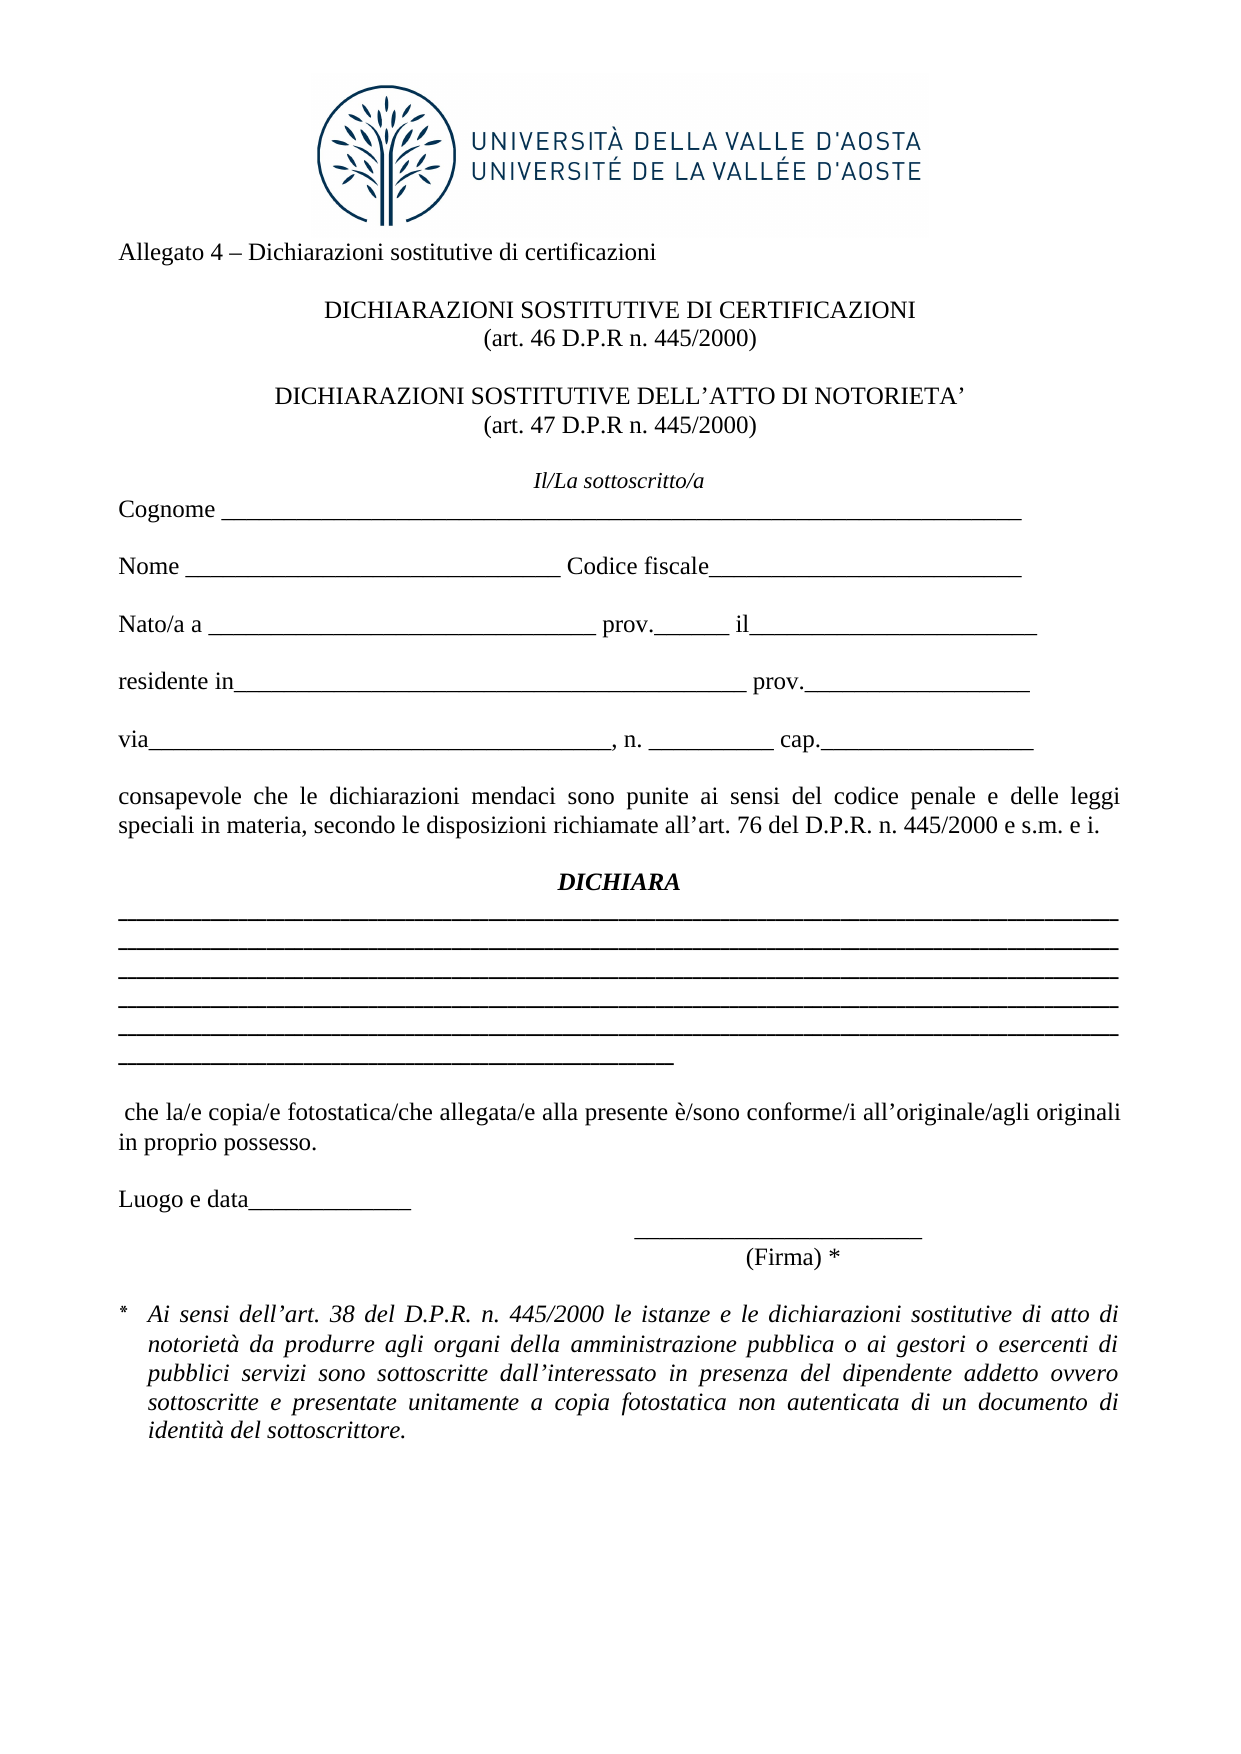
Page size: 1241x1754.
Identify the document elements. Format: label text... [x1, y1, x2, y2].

text Cognome ________________________________________________________________ [118, 494, 1122, 522]
text residente in_________________________________________ prov.__________________ [118, 666, 1122, 695]
text Luogo e data_____________ [118, 1184, 1122, 1213]
picture [310, 73, 930, 238]
text consapevole che le dichiarazioni mendaci sono punite ai sensi del codice penale e delle leggi speciali in materia, secondo le disposizioni richiamate all’art. 76 del D.P.R. n. 445/2000 e s.m. e i. [118, 781, 1122, 839]
text DICHIARA [118, 867, 1122, 896]
text Allegato 4 – Dichiarazioni sostitutive di certificazioni [118, 237, 1122, 266]
text DICHIARAZIONI SOSTITUTIVE DI CERTIFICAZIONI [118, 295, 1122, 323]
text (Firma) * [118, 1242, 1122, 1271]
text _______________________ [118, 1213, 1122, 1242]
text Nato/a a _______________________________ prov.______ il_______________________ [118, 609, 1122, 637]
text via_____________________________________, n. __________ cap._________________ [118, 724, 1122, 752]
text Nome ______________________________ Codice fiscale_________________________ [118, 551, 1122, 580]
text DICHIARAZIONI SOSTITUTIVE DELL’ATTO DI NOTORIETA’ [118, 381, 1122, 410]
text ⁭ che la/e copia/e fotostatica/che allegata/e alla presente è/sono conforme/i all’originale/agli originali in proprio possesso. [118, 1097, 1122, 1156]
text (art. 47 D.P.R n. 445/2000) [118, 410, 1122, 438]
text ________________________________________________________________________________________________________________________________________________________________________________________________________________________________________________________________________________________________________________________________________________________________________________________________________________________________________________________________________________________________________________________________________________________________________________________________________________________ [118, 896, 1122, 1069]
text (art. 46 D.P.R n. 445/2000) [118, 323, 1122, 352]
subtitle Il/La sottoscritto/a [118, 467, 1122, 494]
text * Ai sensi dell’art. 38 del D.P.R. n. 445/2000 le istanze e le dichiarazioni sostitutive di atto di notorietà da produrre agli organi della amministrazione pubblica o ai gestori o esercenti di pubblici servizi sono sottoscritte dall’interessato in presenza del dipendente addetto ovvero sottoscritte e presentate unitamente a copia fotostatica non autenticata di un documento di identità del sottoscrittore. [118, 1299, 1122, 1444]
